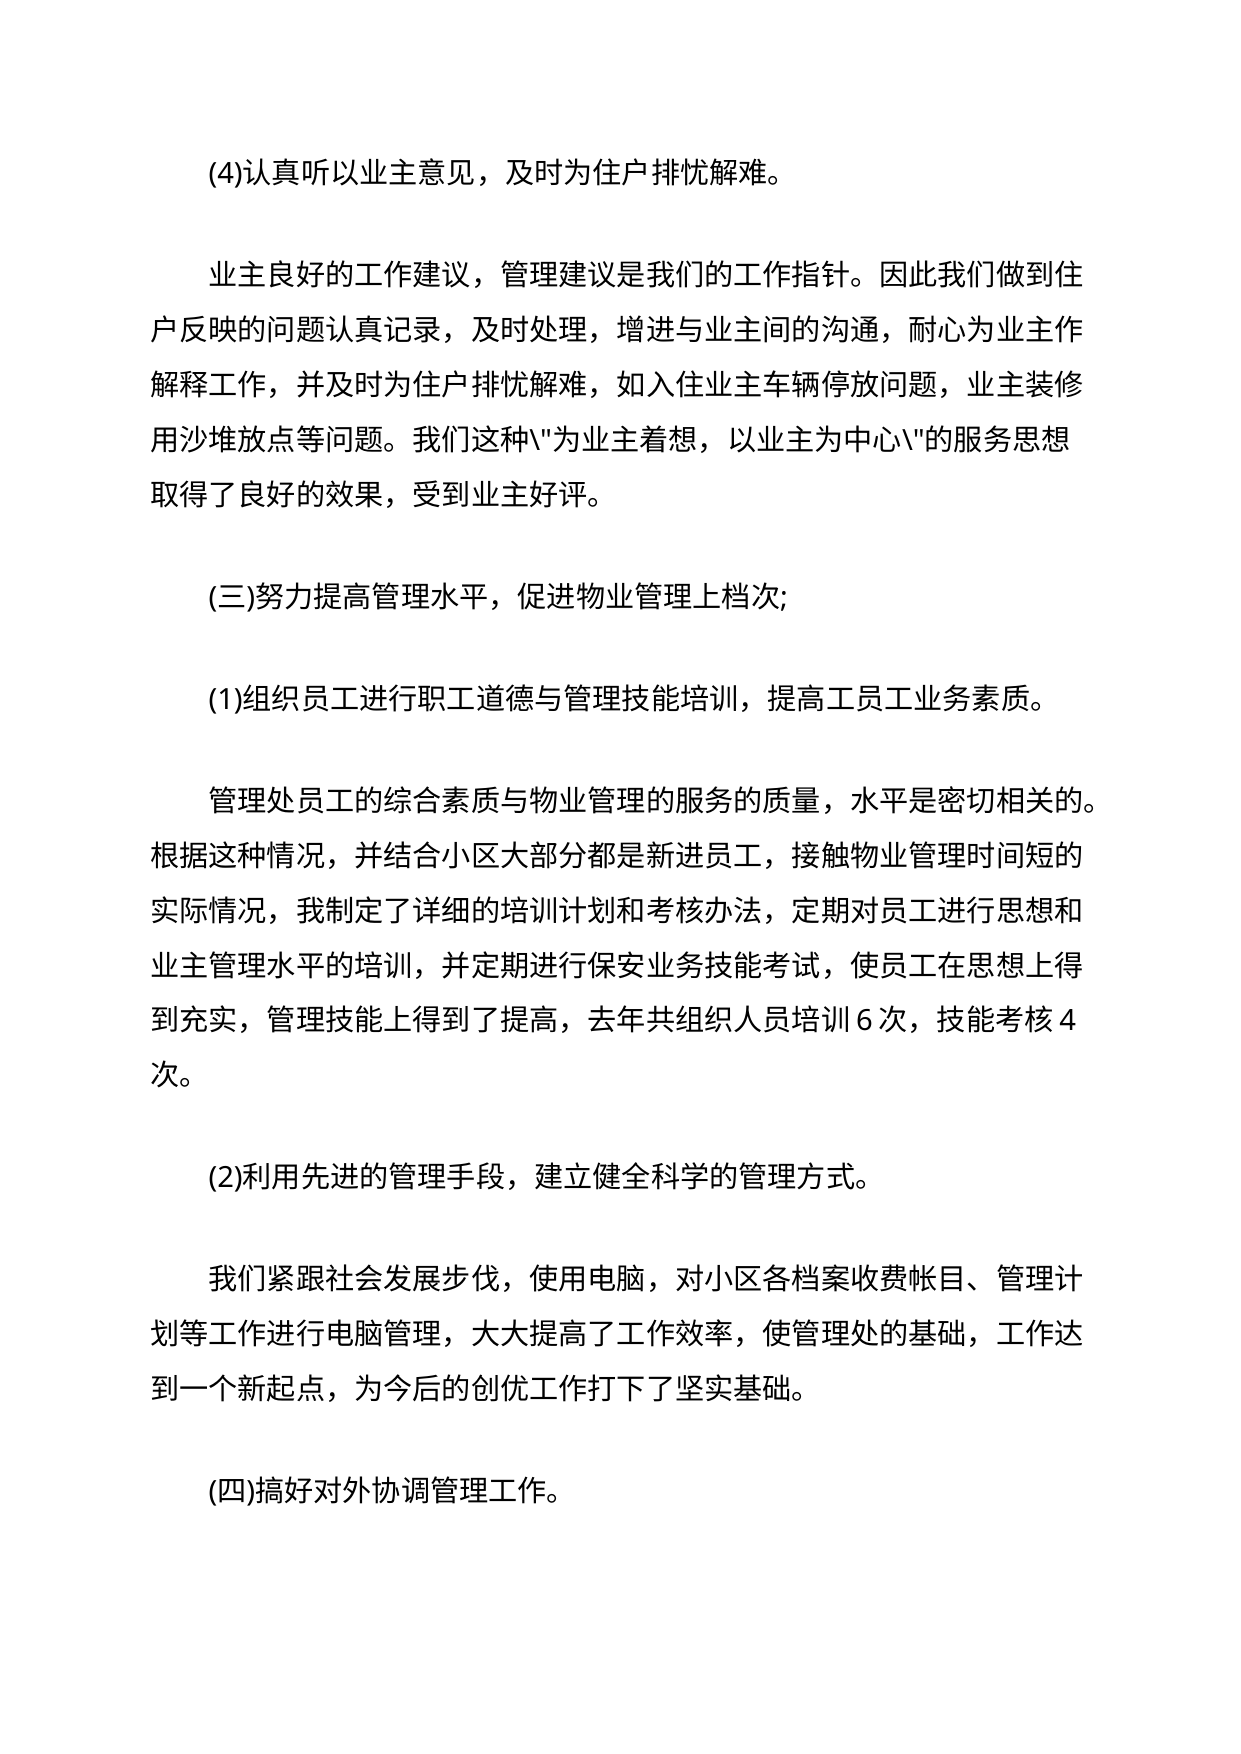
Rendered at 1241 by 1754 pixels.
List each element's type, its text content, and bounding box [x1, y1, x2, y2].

text (1)组织员工进行职工道德与管理技能培训，提高工员工业务素质。 [150, 675, 1090, 718]
text 我们紧跟社会发展步伐，使用电脑，对小区各档案收费帐目、管理计划等工作进行电脑管理，大大提高了工作效率，使管理处的基础，工作达到一个新起点，为今后的创优工作打下了坚实基础。 [150, 1256, 1090, 1408]
text (三)努力提高管理水平，促进物业管理上档次; [150, 573, 1090, 616]
text (2)利用先进的管理手段，建立健全科学的管理方式。 [150, 1154, 1090, 1196]
text (四)搞好对外协调管理工作。 [150, 1467, 1090, 1510]
text 业主良好的工作建议，管理建议是我们的工作指针。因此我们做到住户反映的问题认真记录，及时处理，增进与业主间的沟通，耐心为业主作解释工作，并及时为住户排忧解难，如入住业主车辆停放问题，业主装修用沙堆放点等问题。我们这种\"为业主着想，以业主为中心\"的服务思想取得了良好的效果，受到业主好评。 [150, 252, 1090, 514]
text (4)认真听以业主意见，及时为住户排忧解难。 [150, 150, 1090, 192]
text 管理处员工的综合素质与物业管理的服务的质量，水平是密切相关的。根据这种情况，并结合小区大部分都是新进员工，接触物业管理时间短的实际情况，我制定了详细的培训计划和考核办法，定期对员工进行思想和业主管理水平的培训，并定期进行保安业务技能考试，使员工在思想上得到充实，管理技能上得到了提高，去年共组织人员培训6次，技能考核4次。 [150, 777, 1090, 1094]
